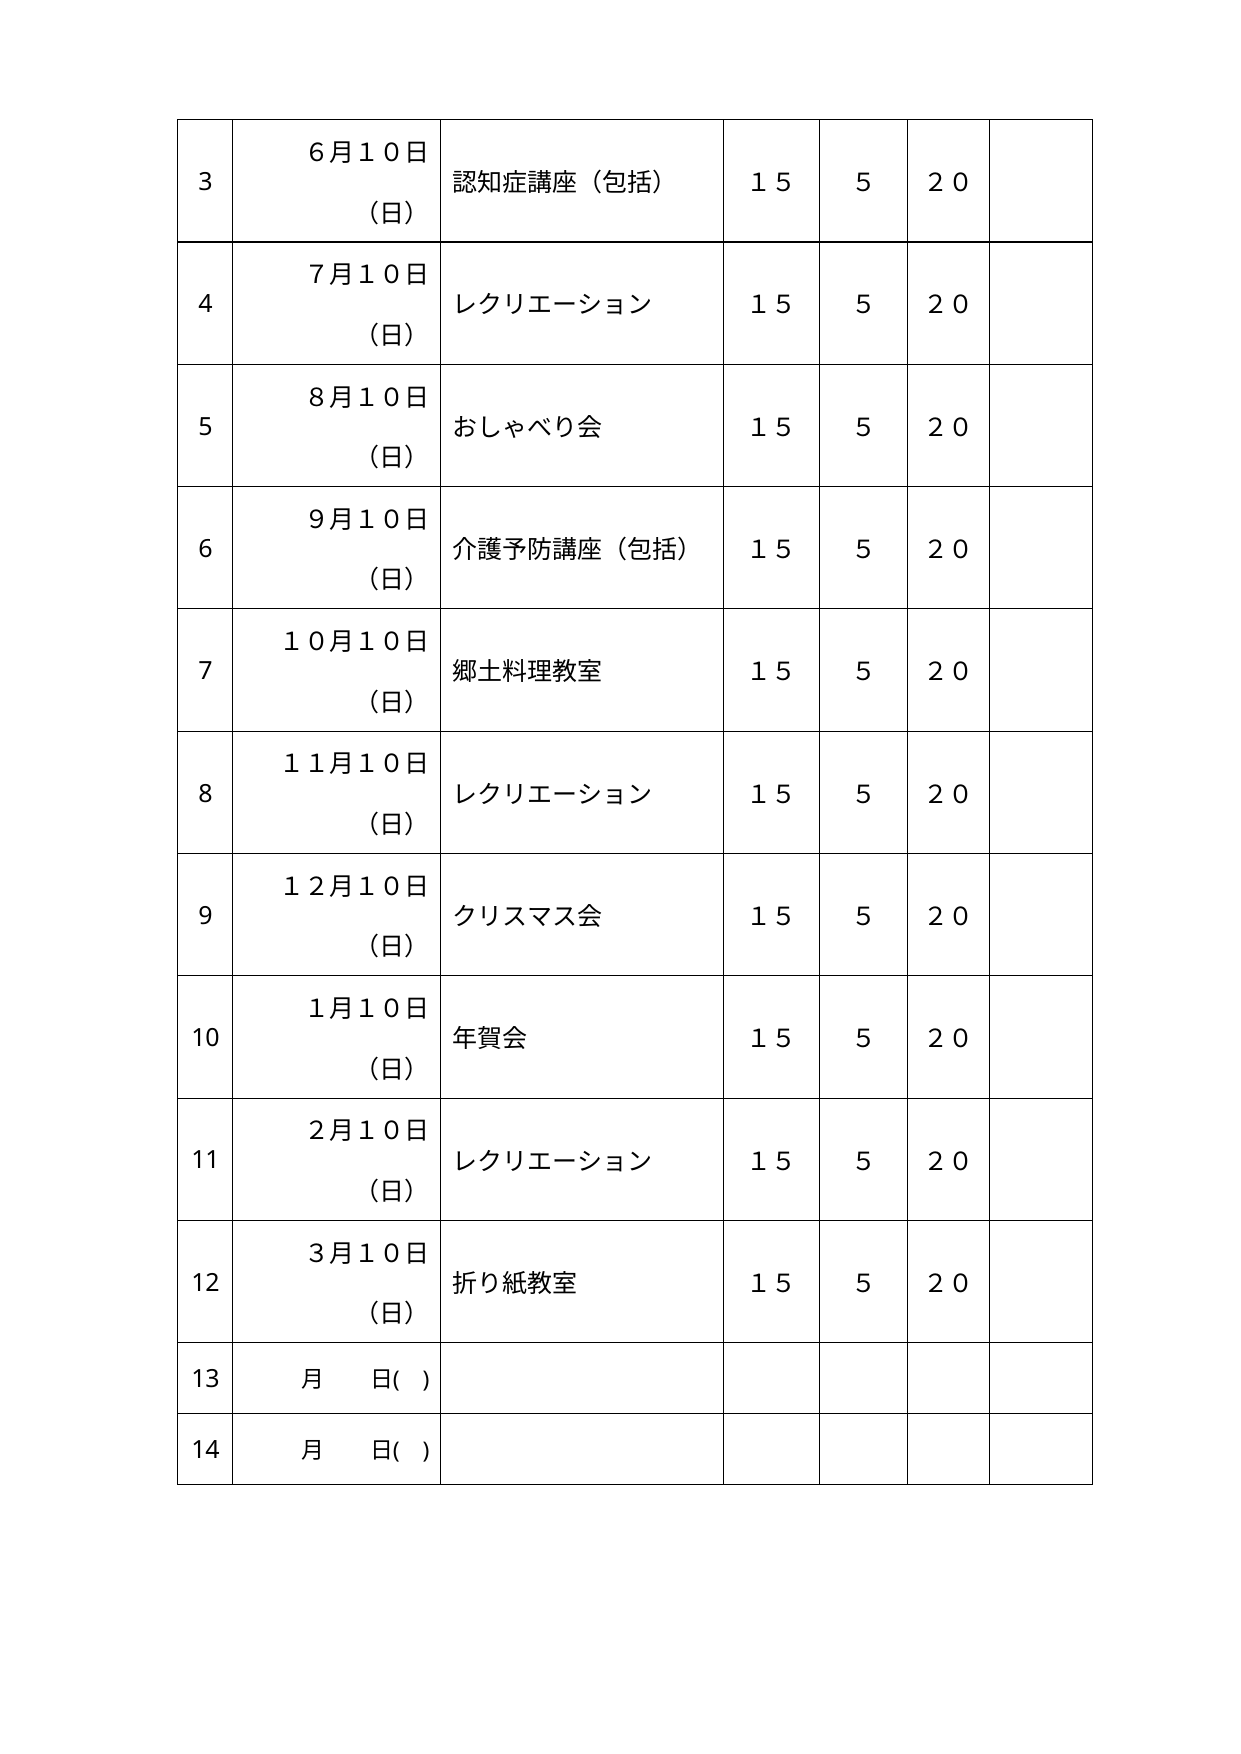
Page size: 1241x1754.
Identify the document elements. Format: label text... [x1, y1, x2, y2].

table_cell [990, 609, 1092, 731]
table_cell レクリエーション [441, 732, 723, 853]
table_cell [820, 1414, 907, 1484]
table_cell １５ [724, 976, 819, 1097]
table_cell ５ [820, 365, 907, 486]
table_cell ２０ [908, 487, 989, 608]
table_cell 13 [178, 1343, 232, 1413]
table_cell 郷土料理教室 [441, 609, 723, 731]
table_cell レクリエーション [441, 1099, 723, 1220]
table_cell レクリエーション [441, 243, 723, 364]
table_cell 11 [178, 1099, 232, 1220]
table_cell 6 [178, 487, 232, 608]
table_cell ２０ [908, 365, 989, 486]
table_cell １５ [724, 609, 819, 731]
table_cell [908, 1343, 989, 1413]
table_cell おしゃべり会 [441, 365, 723, 486]
table_cell 月 日( ) [233, 1414, 440, 1484]
table_cell クリスマス会 [441, 854, 723, 975]
table_cell ５ [820, 732, 907, 853]
table_cell １１月１０日（日） [233, 732, 440, 853]
table_cell [990, 243, 1092, 364]
table_cell [908, 1414, 989, 1484]
table_cell １月１０日（日） [233, 976, 440, 1097]
table_cell [990, 1221, 1092, 1342]
table_cell １５ [724, 365, 819, 486]
table_cell 3 [178, 120, 232, 241]
table_cell １５ [724, 120, 819, 241]
table_cell ５ [820, 120, 907, 241]
table_cell １５ [724, 1099, 819, 1220]
table_cell 介護予防講座（包括） [441, 487, 723, 608]
table_cell 折り紙教室 [441, 1221, 723, 1342]
table_cell ５ [820, 1099, 907, 1220]
table_cell ２０ [908, 1221, 989, 1342]
table_cell ５ [820, 1221, 907, 1342]
table_cell 9 [178, 854, 232, 975]
table_cell ９月１０日（日） [233, 487, 440, 608]
table_cell [820, 1343, 907, 1413]
table_cell ５ [820, 243, 907, 364]
table_cell 年賀会 [441, 976, 723, 1097]
table_cell 8 [178, 732, 232, 853]
table_cell [990, 854, 1092, 975]
table_cell 10 [178, 976, 232, 1097]
table_cell 12 [178, 1221, 232, 1342]
table_cell ７月１０日（日） [233, 243, 440, 364]
table_cell ５ [820, 976, 907, 1097]
table_cell [990, 732, 1092, 853]
table_cell ５ [820, 854, 907, 975]
table_cell 認知症講座（包括） [441, 120, 723, 241]
table_cell 4 [178, 243, 232, 364]
table_cell １５ [724, 854, 819, 975]
table_cell ２０ [908, 1099, 989, 1220]
table_cell １２月１０日（日） [233, 854, 440, 975]
table_cell ５ [820, 609, 907, 731]
table_cell ２０ [908, 854, 989, 975]
table_cell [990, 1099, 1092, 1220]
table_cell 14 [178, 1414, 232, 1484]
table_cell [990, 1414, 1092, 1484]
table_cell ５ [820, 487, 907, 608]
table_cell [724, 1414, 819, 1484]
table_cell １５ [724, 243, 819, 364]
table_cell [990, 120, 1092, 241]
table_cell [441, 1414, 723, 1484]
table_cell [441, 1343, 723, 1413]
table_cell １５ [724, 487, 819, 608]
table_cell ２０ [908, 732, 989, 853]
table_cell [724, 1343, 819, 1413]
table_cell ２０ [908, 243, 989, 364]
table_cell ３月１０日（日） [233, 1221, 440, 1342]
table_cell １５ [724, 1221, 819, 1342]
table_cell ２０ [908, 609, 989, 731]
table_cell [990, 976, 1092, 1097]
table_cell ２月１０日（日） [233, 1099, 440, 1220]
table_cell １０月１０日（日） [233, 609, 440, 731]
table_cell 月 日( ) [233, 1343, 440, 1413]
table_cell [990, 487, 1092, 608]
table_cell 7 [178, 609, 232, 731]
table_cell ８月１０日（日） [233, 365, 440, 486]
table_cell ６月１０日（日） [233, 120, 440, 241]
table_cell ２０ [908, 120, 989, 241]
table_cell [990, 365, 1092, 486]
table_cell １５ [724, 732, 819, 853]
table_cell ２０ [908, 976, 989, 1097]
table_cell 5 [178, 365, 232, 486]
table_cell [990, 1343, 1092, 1413]
